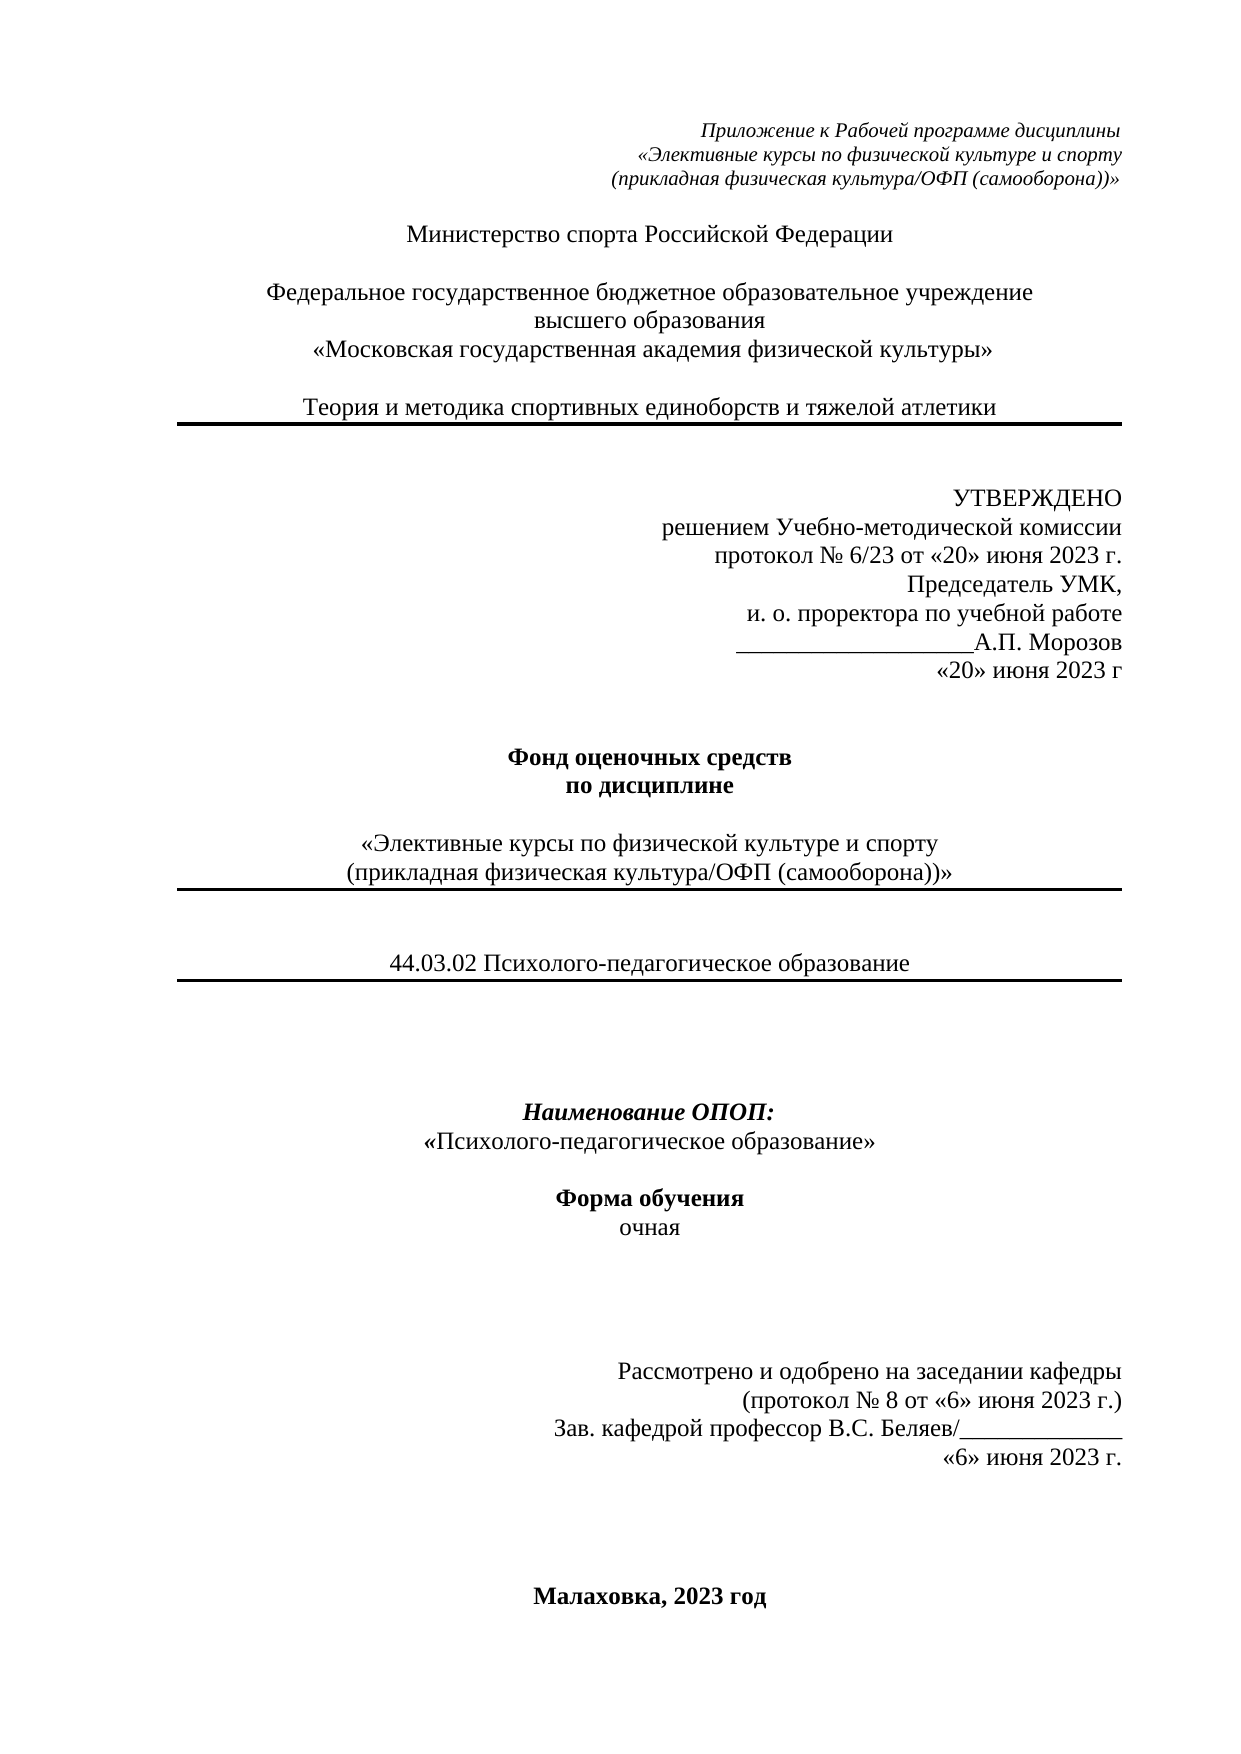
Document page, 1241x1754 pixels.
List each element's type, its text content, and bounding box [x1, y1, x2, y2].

text ___________________А.П. Морозов [177, 627, 1122, 656]
text Федеральное государственное бюджетное образовательное учреждение [177, 277, 1122, 305]
text «Психолого-педагогическое образование» [177, 1126, 1122, 1155]
text Рассмотрено и одобрено на заседании кафедры [177, 1356, 1122, 1385]
text «Московская государственная академия физической культуры» [177, 334, 1122, 363]
text решением Учебно-методической комиссии [177, 512, 1122, 541]
text (протокол № 8 от «6» июня 2023 г.) [177, 1385, 1122, 1413]
text Теория и методика спортивных единоборств и тяжелой атлетики [177, 392, 1122, 422]
text Фонд оценочных средств [177, 742, 1122, 771]
text «20» июня 2023 г [177, 656, 1122, 684]
text и. о. проректора по учебной работе [177, 598, 1122, 627]
text Зав. кафедрой профессор В.С. Беляев/_____________ [177, 1413, 1122, 1442]
text «Элективные курсы по физической культуре и спорту [177, 828, 1122, 857]
text по дисциплине [177, 771, 1122, 799]
text Форма обучения [177, 1183, 1122, 1212]
text «Элективные курсы по физической культуре и спорту [177, 142, 1122, 166]
text (прикладная физическая культура/ОФП (самооборона))» [177, 857, 1122, 888]
text Министерство спорта Российской Федерации [177, 219, 1122, 248]
text Наименование ОПОП: [177, 1097, 1122, 1126]
text (прикладная физическая культура/ОФП (самооборона))» [177, 166, 1122, 190]
text «6» июня 2023 г. [177, 1442, 1122, 1471]
text протокол № 6/23 от «20» июня 2023 г. [177, 541, 1122, 569]
text 44.03.02 Психолого-педагогическое образование [177, 948, 1122, 979]
text очная [177, 1212, 1122, 1241]
text УТВЕРЖДЕНО [177, 483, 1122, 512]
text Малаховка, 2023 год [177, 1581, 1122, 1610]
text Председатель УМК, [177, 569, 1122, 598]
text Приложение к Рабочей программе дисциплины [177, 118, 1122, 142]
text высшего образования [177, 305, 1122, 334]
